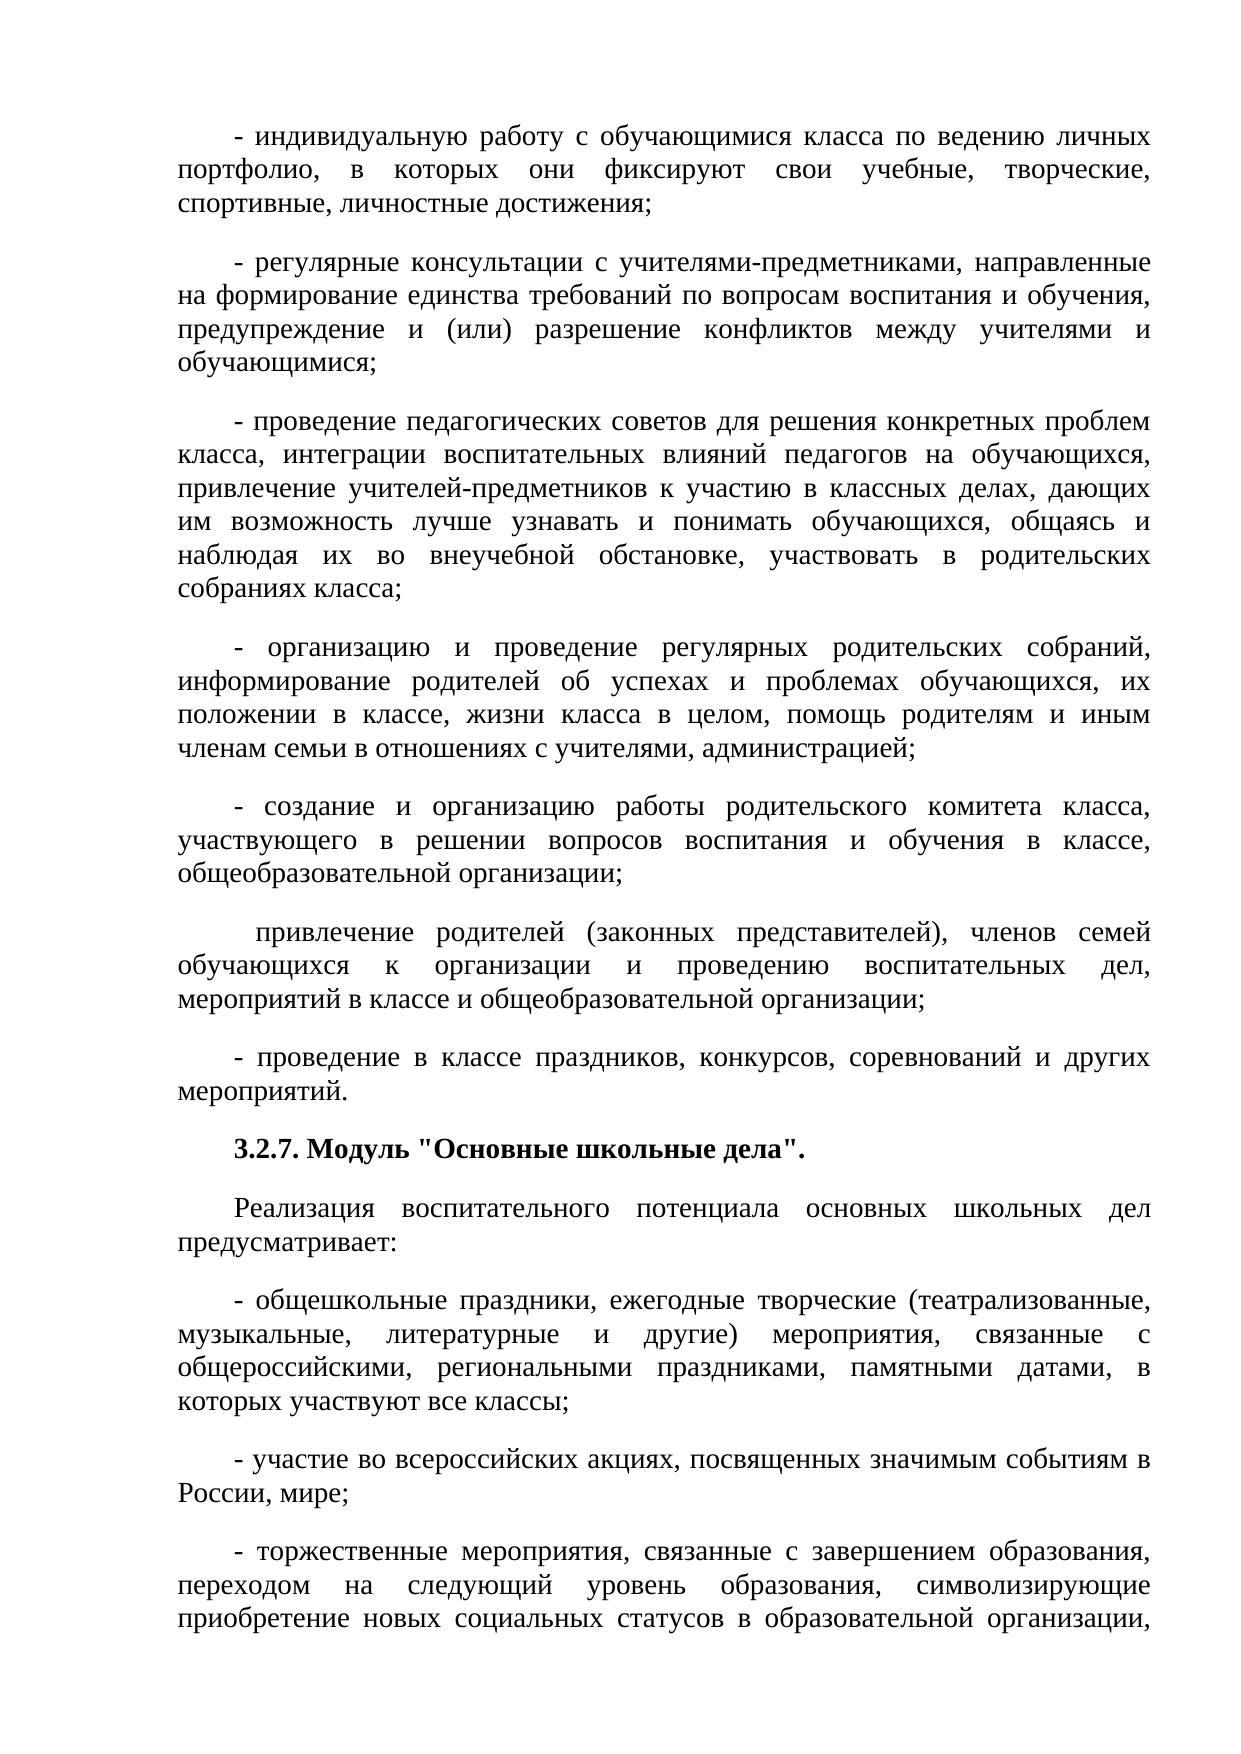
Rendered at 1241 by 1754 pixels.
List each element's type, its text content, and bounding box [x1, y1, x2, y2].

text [177, 1533, 1152, 1634]
text - проведение в классе праздников, конкурсов, соревнований и других мероприятий. [177, 1039, 1152, 1107]
text - участие во всероссийских акциях, посвященных значимым событиям в России, мире; [177, 1441, 1152, 1508]
text привлечение родителей (законных представителей), членов семей обучающихся к организации и проведению воспитательных дел, мероприятий в классе и общеобразовательной организации; [177, 914, 1152, 1014]
text Реализация воспитательного потенциала основных школьных дел предусматривает: [177, 1190, 1152, 1257]
text - индивидуальную работу с обучающимися класса по ведению личных портфолио, в которых они фиксируют свои учебные, творческие, спортивные, личностные достижения; [177, 118, 1152, 219]
text - организацию и проведение регулярных родительских собраний, информирование родителей об успехах и проблемах обучающихся, их положении в классе, жизни класса в целом, помощь родителям и иным членам семьи в отношениях с учителями, администрацией; [177, 629, 1152, 763]
text - регулярные консультации с учителями-предметниками, направленные на формирование единства требований по вопросам воспитания и обучения, предупреждение и (или) разрешение конфликтов между учителями и обучающимися; [177, 244, 1152, 378]
text - создание и организацию работы родительского комитета класса, участвующего в решении вопросов воспитания и обучения в классе, общеобразовательной организации; [177, 788, 1152, 889]
text - общешкольные праздники, ежегодные творческие (театрализованные, музыкальные, литературные и другие) мероприятия, связанные с общероссийскими, региональными праздниками, памятными датами, в которых участвуют все классы; [177, 1282, 1152, 1416]
text - проведение педагогических советов для решения конкретных проблем класса, интеграции воспитательных влияний педагогов на обучающихся, привлечение учителей-предметников к участию в классных делах, дающих им возможность лучше узнавать и понимать обучающихся, общаясь и наблюдая их во внеучебной обстановке, участвовать в родительских собраниях класса; [177, 403, 1152, 604]
text 3.2.7. Модуль "Основные школьные дела". [177, 1132, 1152, 1165]
